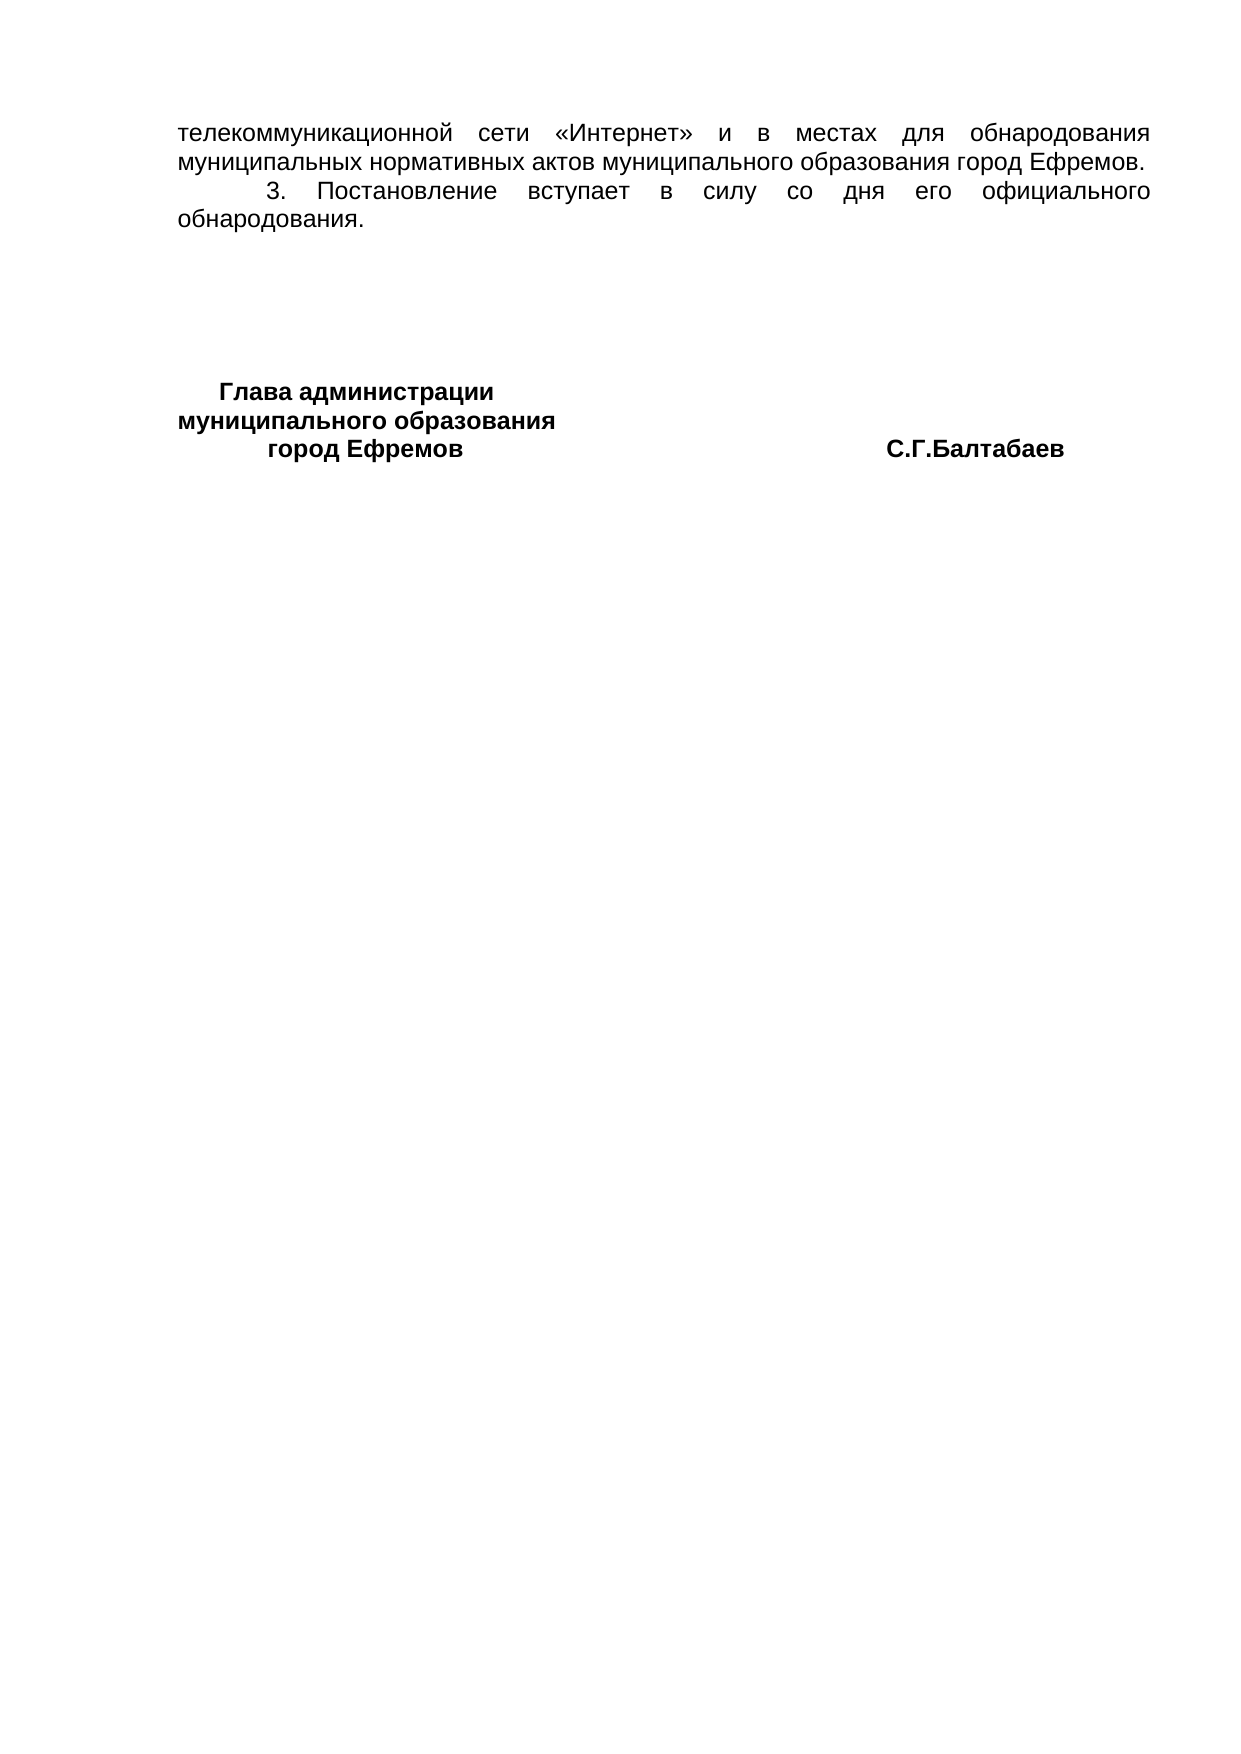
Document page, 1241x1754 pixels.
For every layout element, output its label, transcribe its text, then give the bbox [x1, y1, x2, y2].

text Глава администрации [177, 377, 1152, 406]
text муниципального образования [177, 406, 1152, 434]
text 3. Постановление вступает в силу со дня его официального обнародования. [177, 176, 1152, 233]
text город Ефремов С.Г.Балтабаев [177, 434, 1152, 463]
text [177, 118, 1152, 176]
